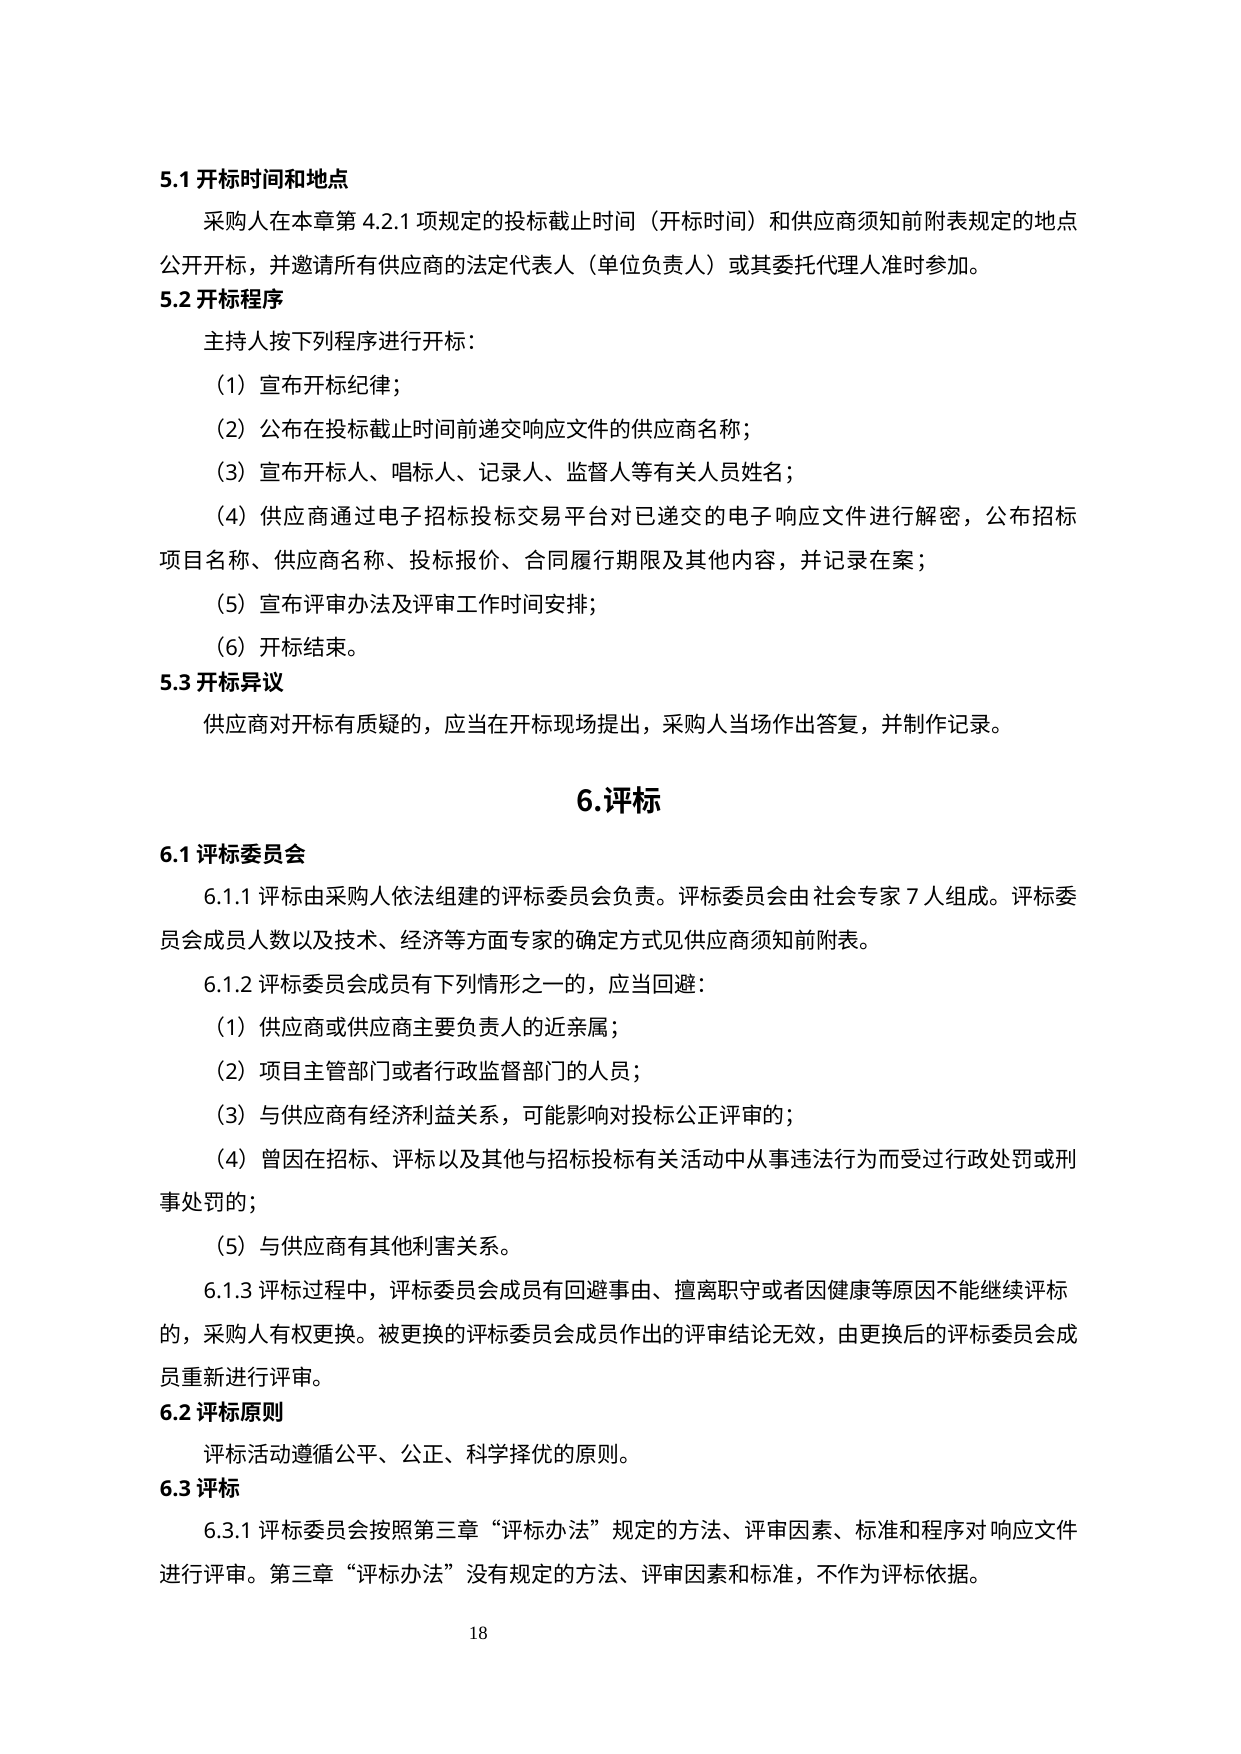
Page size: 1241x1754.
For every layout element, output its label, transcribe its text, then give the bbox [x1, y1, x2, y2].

subtitle 5.1 开标时间和地点 [159, 162, 1078, 194]
text （5）宣布评审办法及评审工作时间安排； [159, 577, 1078, 621]
text 6.1.3 评标过程中，评标委员会成员有回避事由、擅离职守或者因健康等原因不能继续评标的，采购人有权更换。被更换的评标委员会成员作出的评审结论无效，由更换后的评标委员会成员重新进行评审。 [159, 1263, 1078, 1394]
text 6.3.1 评标委员会按照第三章“评标办法”规定的方法、评审因素、标准和程序对响应文件进行评审。第三章“评标办法”没有规定的方法、评审因素和标准，不作为评标依据。 [159, 1503, 1078, 1591]
text 6.2 评标原则 [159, 1394, 1078, 1427]
text 主持人按下列程序进行开标： [159, 314, 1078, 358]
text 6.3 评标 [159, 1471, 1078, 1503]
text （2）公布在投标截止时间前递交响应文件的供应商名称； [159, 402, 1078, 446]
text （2）项目主管部门或者行政监督部门的人员； [159, 1044, 1078, 1088]
text 5.2 开标程序 [159, 282, 1078, 314]
text （4）曾因在招标、评标以及其他与招标投标有关活动中从事违法行为而受过行政处罚或刑事处罚的； [159, 1132, 1078, 1219]
text 5.3 开标异议 [159, 664, 1078, 697]
text 供应商对开标有质疑的，应当在开标现场提出，采购人当场作出答复，并制作记录。 [159, 697, 1078, 741]
text （3）与供应商有经济利益关系，可能影响对投标公正评审的； [159, 1088, 1078, 1132]
text 6.1.2 评标委员会成员有下列情形之一的，应当回避： [159, 957, 1078, 1001]
text 评标活动遵循公平、公正、科学择优的原则。 [159, 1427, 1078, 1471]
text （1）宣布开标纪律； [159, 358, 1078, 402]
text （1）供应商或供应商主要负责人的近亲属； [159, 1001, 1078, 1044]
text （3）宣布开标人、唱标人、记录人、监督人等有关人员姓名； [159, 446, 1078, 489]
text 6.1 评标委员会 [159, 837, 1078, 869]
text （6）开标结束。 [159, 621, 1078, 664]
text （5）与供应商有其他利害关系。 [159, 1219, 1078, 1263]
text 6.1.1 评标由采购人依法组建的评标委员会负责。评标委员会由社会专家7人组成。评标委员会成员人数以及技术、经济等方面专家的确定方式见供应商须知前附表。 [159, 869, 1078, 957]
title 6.评标 [159, 766, 1078, 831]
text （4）供应商通过电子招标投标交易平台对已递交的电子响应文件进行解密，公布招标项目名称、供应商名称、投标报价、合同履行期限及其他内容，并记录在案； [159, 489, 1078, 577]
text 采购人在本章第4.2.1项规定的投标截止时间（开标时间）和供应商须知前附表规定的地点公开开标，并邀请所有供应商的法定代表人（单位负责人）或其委托代理人准时参加。 [159, 194, 1078, 282]
